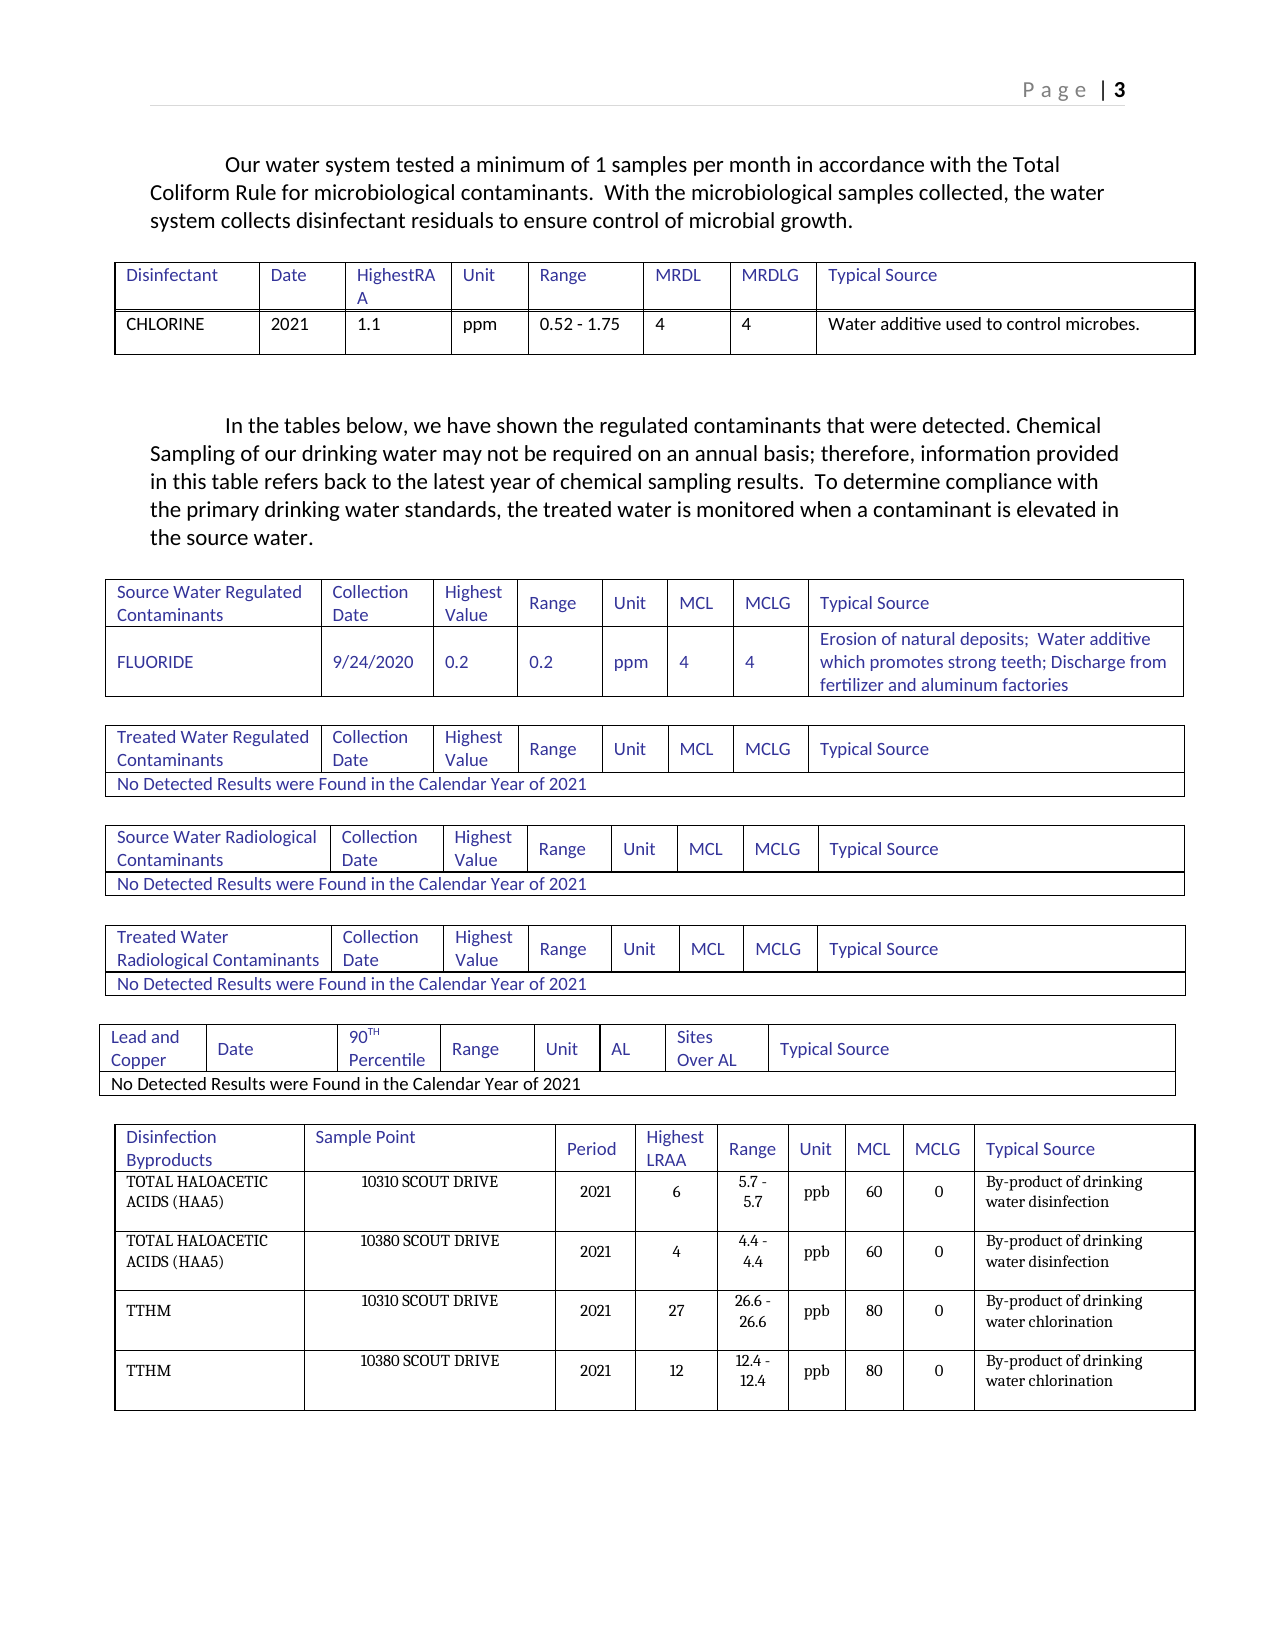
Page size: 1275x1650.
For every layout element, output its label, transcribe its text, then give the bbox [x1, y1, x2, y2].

table_cell 1.1 [346, 312, 451, 354]
table_header Typical Source [817, 263, 1194, 309]
table_cell 10380 SCOUT DRIVE [305, 1351, 555, 1409]
table_header MRDL [644, 263, 730, 309]
table_cell 4 [636, 1232, 717, 1290]
table_cell 4 [731, 312, 816, 354]
table_cell 2021 [556, 1351, 635, 1409]
table_cell 26.6 - 26.6 [718, 1291, 788, 1350]
table_cell 80 [846, 1291, 903, 1350]
table_cell 4 [668, 627, 733, 696]
table_header [678, 826, 743, 871]
table_header Highest LRAA [636, 1125, 717, 1171]
table_header Typical Source [809, 726, 1184, 772]
table_cell 12 [636, 1351, 717, 1409]
table_header Collection Date [322, 580, 433, 626]
table_header Typical Source [809, 580, 1183, 626]
table_header Collection Date [332, 926, 443, 971]
table_cell No Detected Results were Found in the Calendar Year of 2021 [106, 873, 1184, 895]
table_header Sample Point [305, 1125, 555, 1171]
table_cell 4 [734, 627, 808, 696]
table_header Unit [612, 926, 679, 971]
table_cell CHLORINE [116, 312, 259, 354]
table_header Unit [535, 1025, 599, 1071]
table_header Unit [603, 726, 668, 772]
table_header Treated Water Radiological Contaminants [106, 926, 331, 971]
table_cell 0 [904, 1351, 974, 1409]
table_cell 27 [636, 1291, 717, 1350]
table_cell 5.7 - 5.7 [718, 1172, 788, 1231]
table_cell 4.4 - 4.4 [718, 1232, 788, 1290]
table_header MCLG [744, 826, 818, 871]
table_cell 0.52 - 1.75 [529, 312, 643, 354]
table_cell 0 [904, 1172, 974, 1231]
table_cell 10310 SCOUT DRIVE [305, 1172, 555, 1231]
table_cell TTHM [116, 1351, 304, 1409]
table_header Range [529, 263, 643, 309]
table_header Source Water Radiological Contaminants [106, 826, 330, 871]
table_header Sites Over AL [666, 1025, 768, 1071]
table_header MCLG [744, 926, 817, 971]
table_cell 80 [846, 1351, 903, 1409]
table_cell TOTAL HALOACETIC ACIDS (HAA5) [116, 1232, 304, 1290]
table_cell TTHM [116, 1291, 304, 1350]
table_cell Erosion of natural deposits; Water additive which promotes strong teeth; Discharge from fertilizer and aluminum factories [809, 627, 1183, 696]
table_cell 0.2 [434, 627, 517, 696]
table_header MRDLG [731, 263, 816, 309]
table_cell 10380 SCOUT DRIVE [305, 1232, 555, 1290]
table_cell No Detected Results were Found in the Calendar Year of 2021 [100, 1072, 1175, 1095]
table_header [668, 580, 733, 626]
table_cell By-product of drinking water chlorination [975, 1351, 1194, 1409]
table_cell By-product of drinking water chlorination [975, 1291, 1194, 1350]
table_cell Water additive used to control microbes. [817, 312, 1194, 354]
table_cell 0.2 [518, 627, 602, 696]
table_header Treated Water Regulated Contaminants [106, 726, 321, 772]
table_header Range [528, 826, 611, 871]
table_header Range [518, 580, 602, 626]
table_header Highest Value [444, 826, 527, 871]
text In the tables below, we have shown the regulated contaminants that were detected. Chemical Sampling of our drinking water may not be required on an annual basis; therefore, information provided in this table refers back to the latest year of chemical sampling results. To determine compliance with the primary drinking water standards, the treated water is monitored when a contaminant is elevated in the source water. [150, 411, 1125, 551]
table_cell No Detected Results were Found in the Calendar Year of 2021 [106, 773, 1184, 796]
table_cell 0 [904, 1232, 974, 1290]
table_cell 2021 [556, 1291, 635, 1350]
table_cell ppm [452, 312, 528, 354]
table_header Lead and Copper [100, 1025, 206, 1071]
table_header Collection Date [331, 826, 443, 871]
table_header Highest Value [434, 726, 518, 772]
table_header [669, 726, 733, 772]
table_header Disinfectant [116, 263, 259, 309]
table_header HighestRAA [346, 263, 451, 309]
table_cell 6 [636, 1172, 717, 1231]
table_header Source Water Regulated Contaminants [106, 580, 321, 626]
table_header Unit [452, 263, 528, 309]
table_header Disinfection Byproducts [116, 1125, 304, 1171]
table_header Highest Value [434, 580, 517, 626]
table_header Unit [612, 826, 677, 871]
table_header [846, 1125, 903, 1171]
table_cell 60 [846, 1232, 903, 1290]
table_header Highest Value [444, 926, 528, 971]
table_header Unit [789, 1125, 845, 1171]
table_cell No Detected Results were Found in the Calendar Year of 2021 [106, 973, 1185, 995]
table_header Range [519, 726, 602, 772]
table_header Range [718, 1125, 788, 1171]
table_cell 60 [846, 1172, 903, 1231]
table_header Unit [603, 580, 667, 626]
table_cell 12.4 - 12.4 [718, 1351, 788, 1409]
table_cell 2021 [556, 1232, 635, 1290]
table_header MCLG [734, 580, 808, 626]
text Our water system tested a minimum of 1 samples per month in accordance with the Total Coliform Rule for microbiological contaminants. With the microbiological samples collected, the water system collects disinfectant residuals to ensure control of microbial growth. [150, 150, 1125, 234]
table_header Typical Source [769, 1025, 1175, 1071]
table_cell ppb [789, 1291, 845, 1350]
table_cell ppb [789, 1172, 845, 1231]
table_cell ppb [789, 1351, 845, 1409]
table_header 90TH Percentile [338, 1025, 440, 1071]
table_header MCLG [904, 1125, 974, 1171]
table_header MCLG [734, 726, 808, 772]
table_cell 0 [904, 1291, 974, 1350]
table_cell ppm [603, 627, 667, 696]
table_cell ppb [789, 1232, 845, 1290]
table_header Range [529, 926, 611, 971]
table_header Range [441, 1025, 534, 1071]
table_cell TOTAL HALOACETIC ACIDS (HAA5) [116, 1172, 304, 1231]
table_cell 9/24/2020 [322, 627, 433, 696]
table_header Date [207, 1025, 337, 1071]
table_cell 10310 SCOUT DRIVE [305, 1291, 555, 1350]
table_cell 4 [644, 312, 730, 354]
table_header Period [556, 1125, 635, 1171]
table_header AL [601, 1025, 665, 1071]
table_header Typical Source [975, 1125, 1194, 1171]
table_cell By-product of drinking water disinfection [975, 1172, 1194, 1231]
table_cell 2021 [556, 1172, 635, 1231]
table_cell 2021 [260, 312, 345, 354]
table_header Typical Source [818, 926, 1185, 971]
table_header Typical Source [819, 826, 1184, 871]
table_cell FLUORIDE [106, 627, 321, 696]
table_header Date [260, 263, 345, 309]
table_header [680, 926, 743, 971]
table_header Collection Date [322, 726, 433, 772]
table_cell By-product of drinking water disinfection [975, 1232, 1194, 1290]
